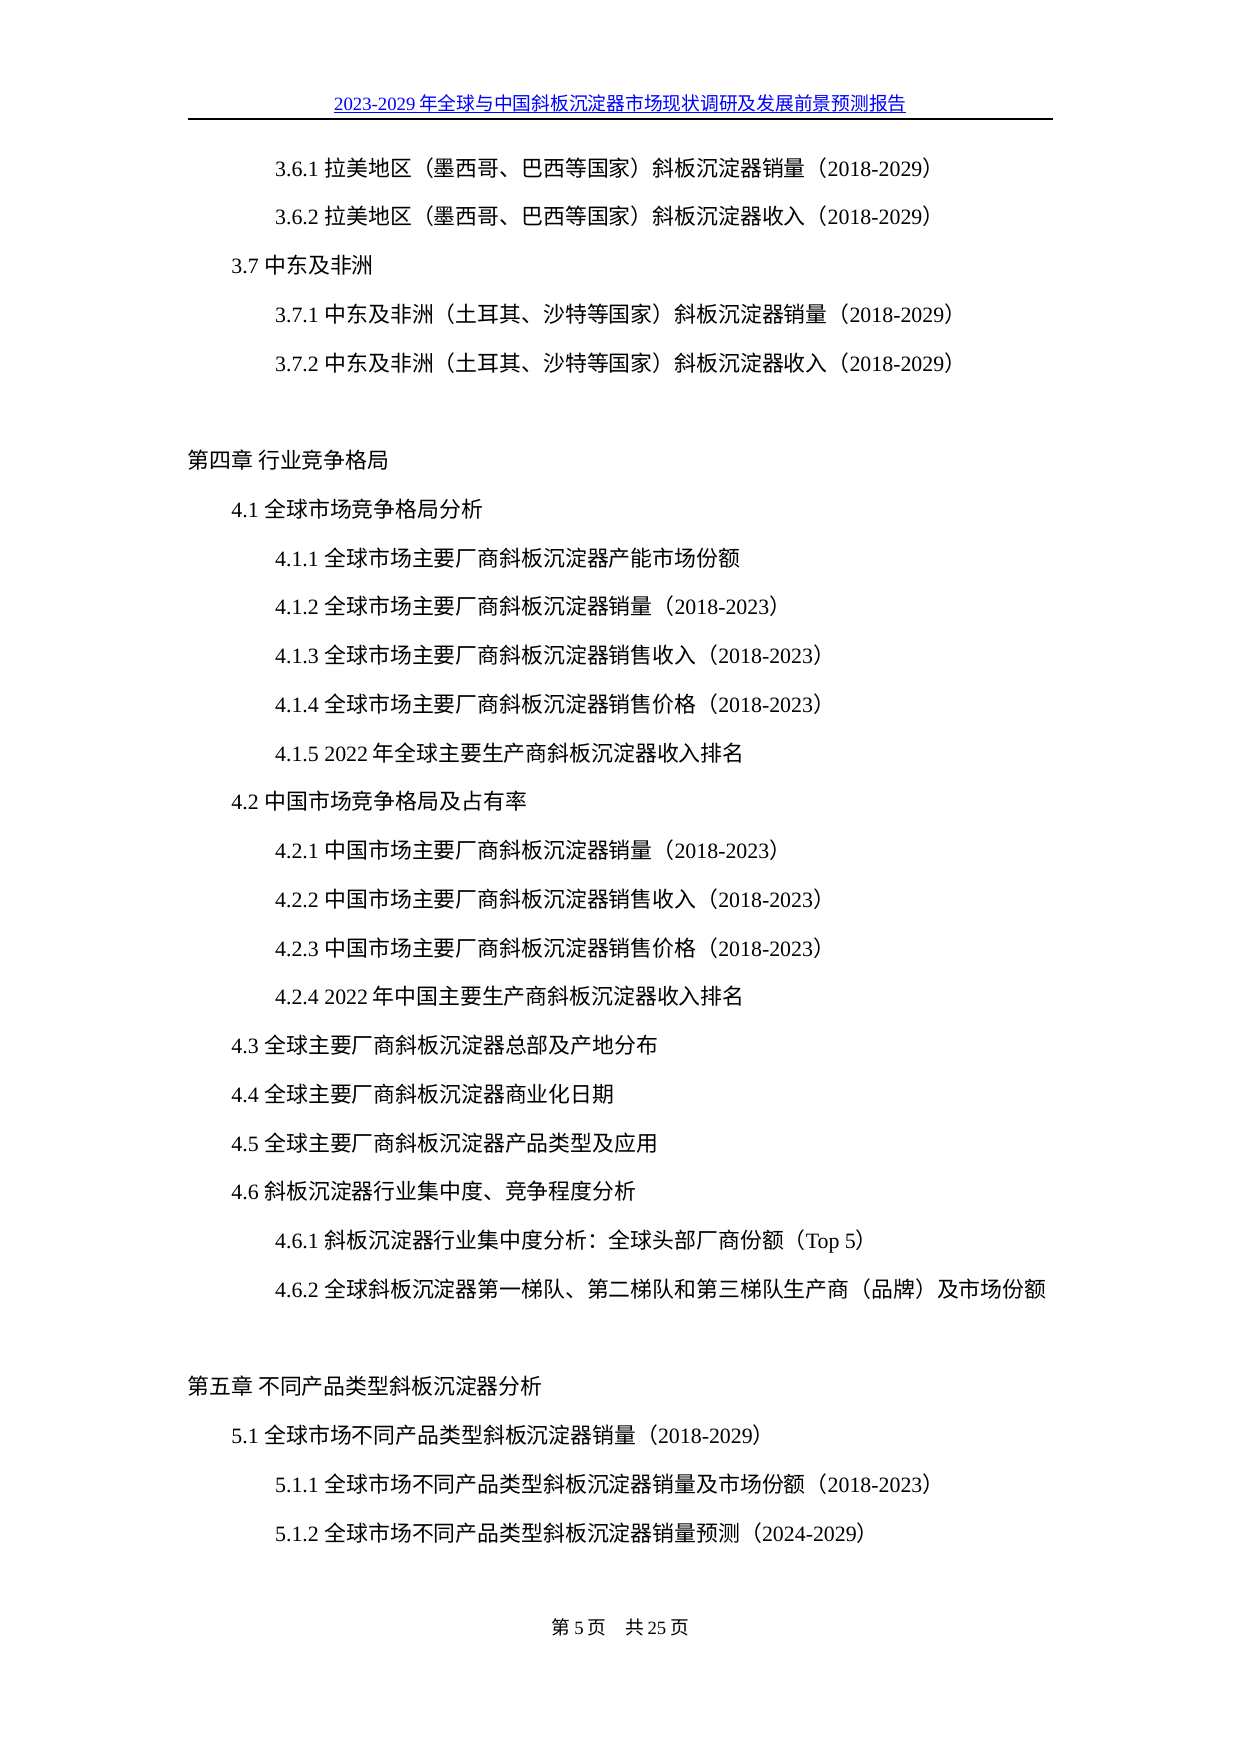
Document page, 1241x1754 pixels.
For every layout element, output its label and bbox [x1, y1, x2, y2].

text [187, 150, 1053, 1548]
